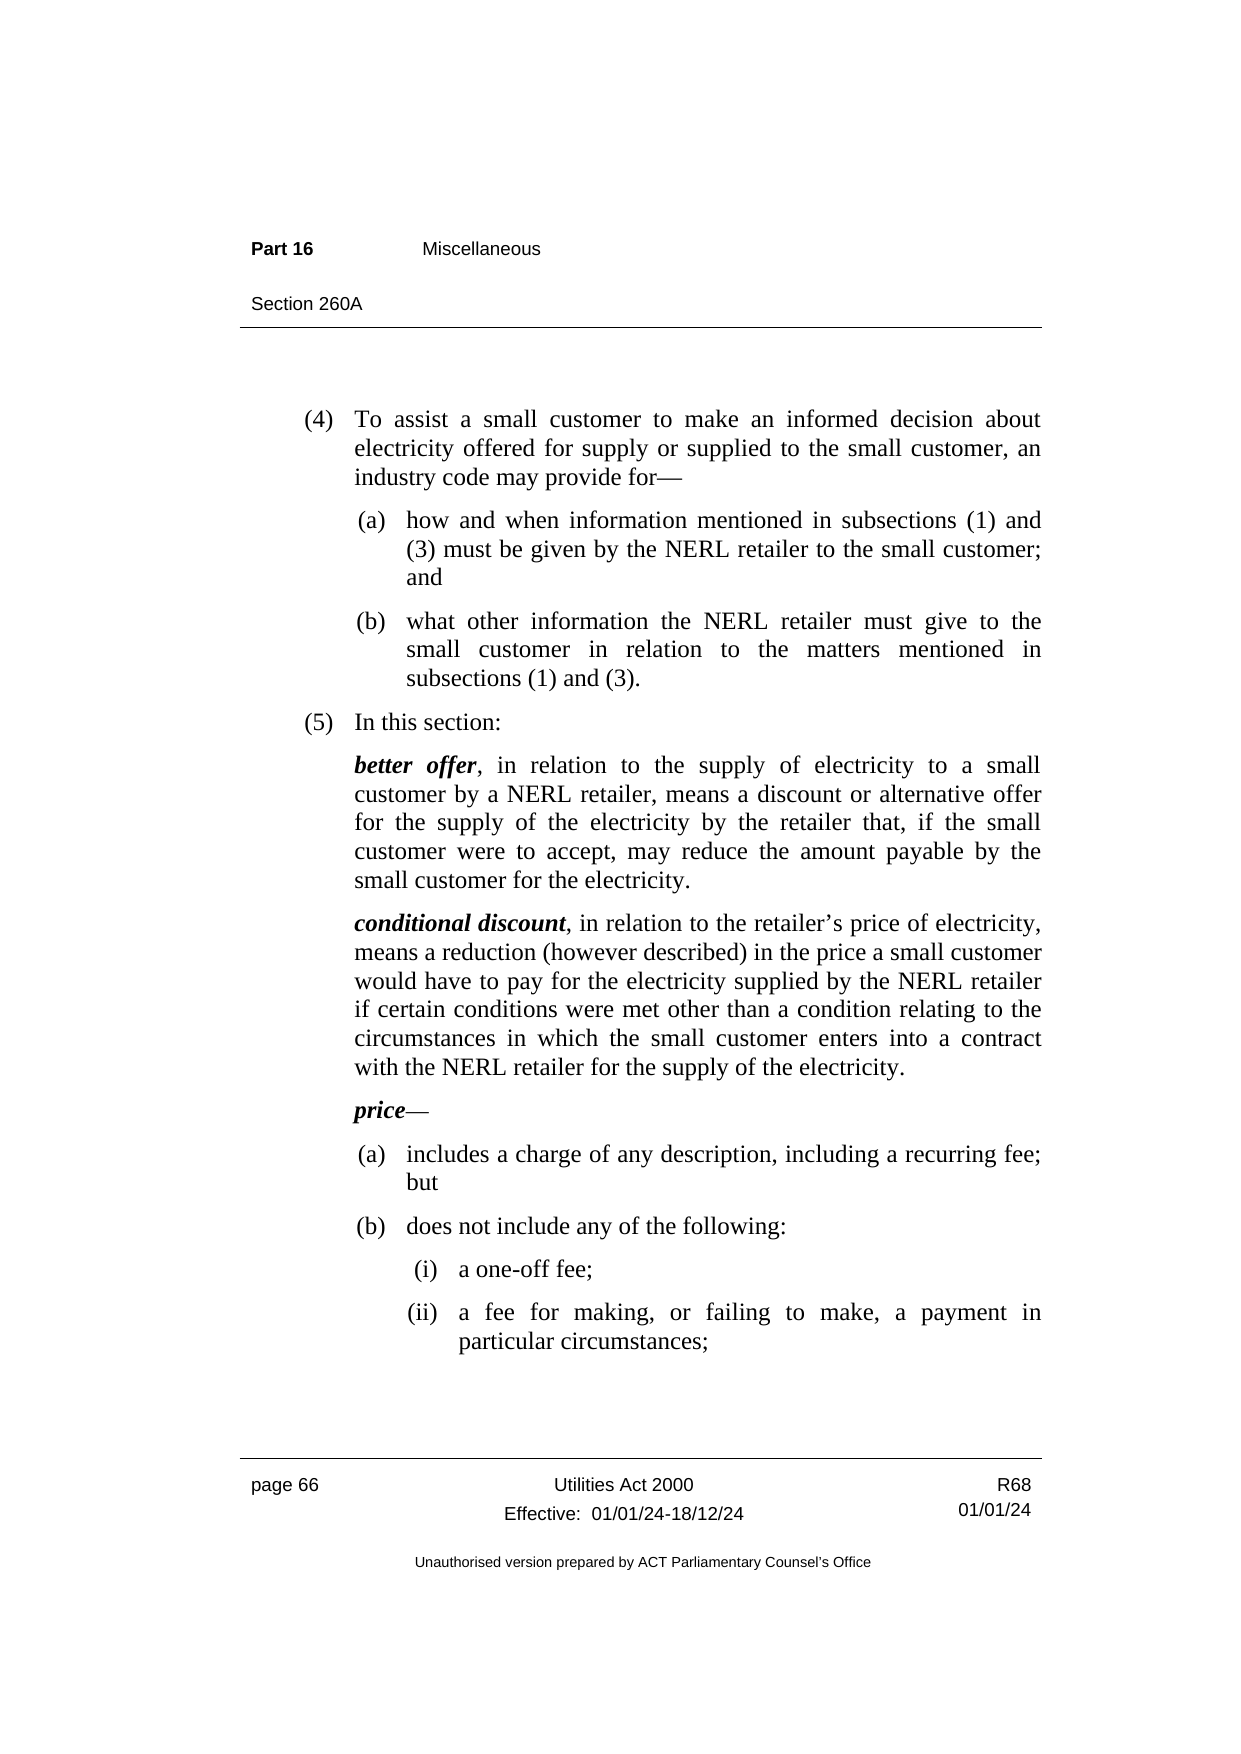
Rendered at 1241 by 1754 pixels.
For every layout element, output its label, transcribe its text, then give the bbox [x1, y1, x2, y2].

text conditional discount, in relation to the retailer’s price of electricity, means a reduction (however described) in the price a small customer would have to pay for the electricity supplied by the NERL retailer if certain conditions were met other than a condition relating to the circumstances in which the small customer enters into a contract with the NERL retailer for the supply of the electricity. [354, 908, 1042, 1081]
text (i) a one-off fee; [239, 1254, 1042, 1283]
text (a) how and when information mentioned in subsections (1) and (3) must be given by the NERL retailer to the small customer; and [239, 505, 1042, 591]
text (b) does not include any of the following: [239, 1211, 1042, 1239]
text (b) what other information the NERL retailer must give to the small customer in relation to the matters mentioned in subsections (1) and (3). [239, 606, 1042, 692]
text (ii) a fee for making, or failing to make, a payment in particular circumstances; [239, 1297, 1042, 1355]
text price— [354, 1095, 1042, 1124]
text better offer, in relation to the supply of electricity to a small customer by a NERL retailer, means a discount or alternative offer for the supply of the electricity by the retailer that, if the small customer were to accept, may reduce the amount payable by the small customer for the electricity. [354, 750, 1042, 894]
text (5) In this section: [239, 707, 1042, 735]
text (4) To assist a small customer to make an informed decision about electricity offered for supply or supplied to the small customer, an industry code may provide for— [239, 404, 1042, 490]
text (a) includes a charge of any description, including a recurring fee; but [239, 1139, 1042, 1196]
